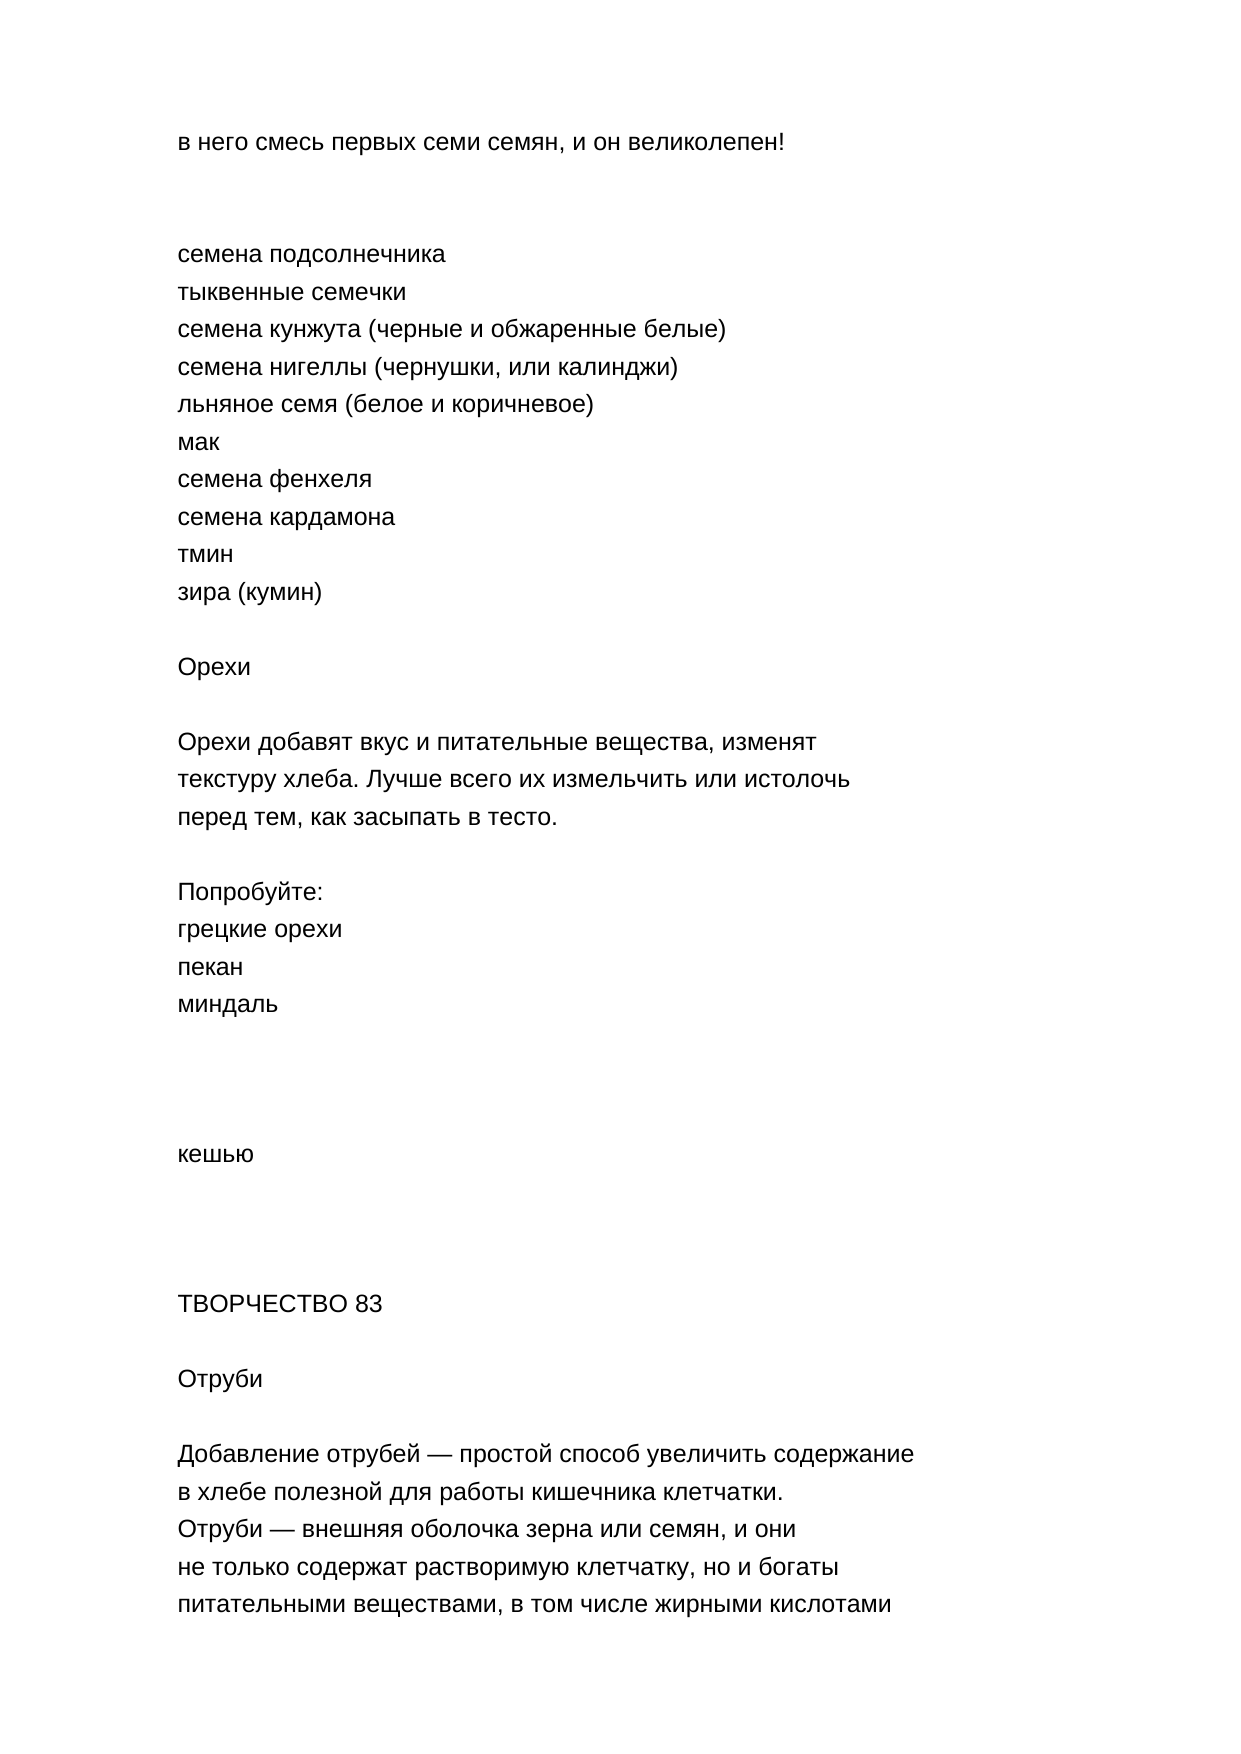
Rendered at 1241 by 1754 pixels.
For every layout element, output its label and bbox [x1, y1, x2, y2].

text [177, 118, 1152, 1618]
